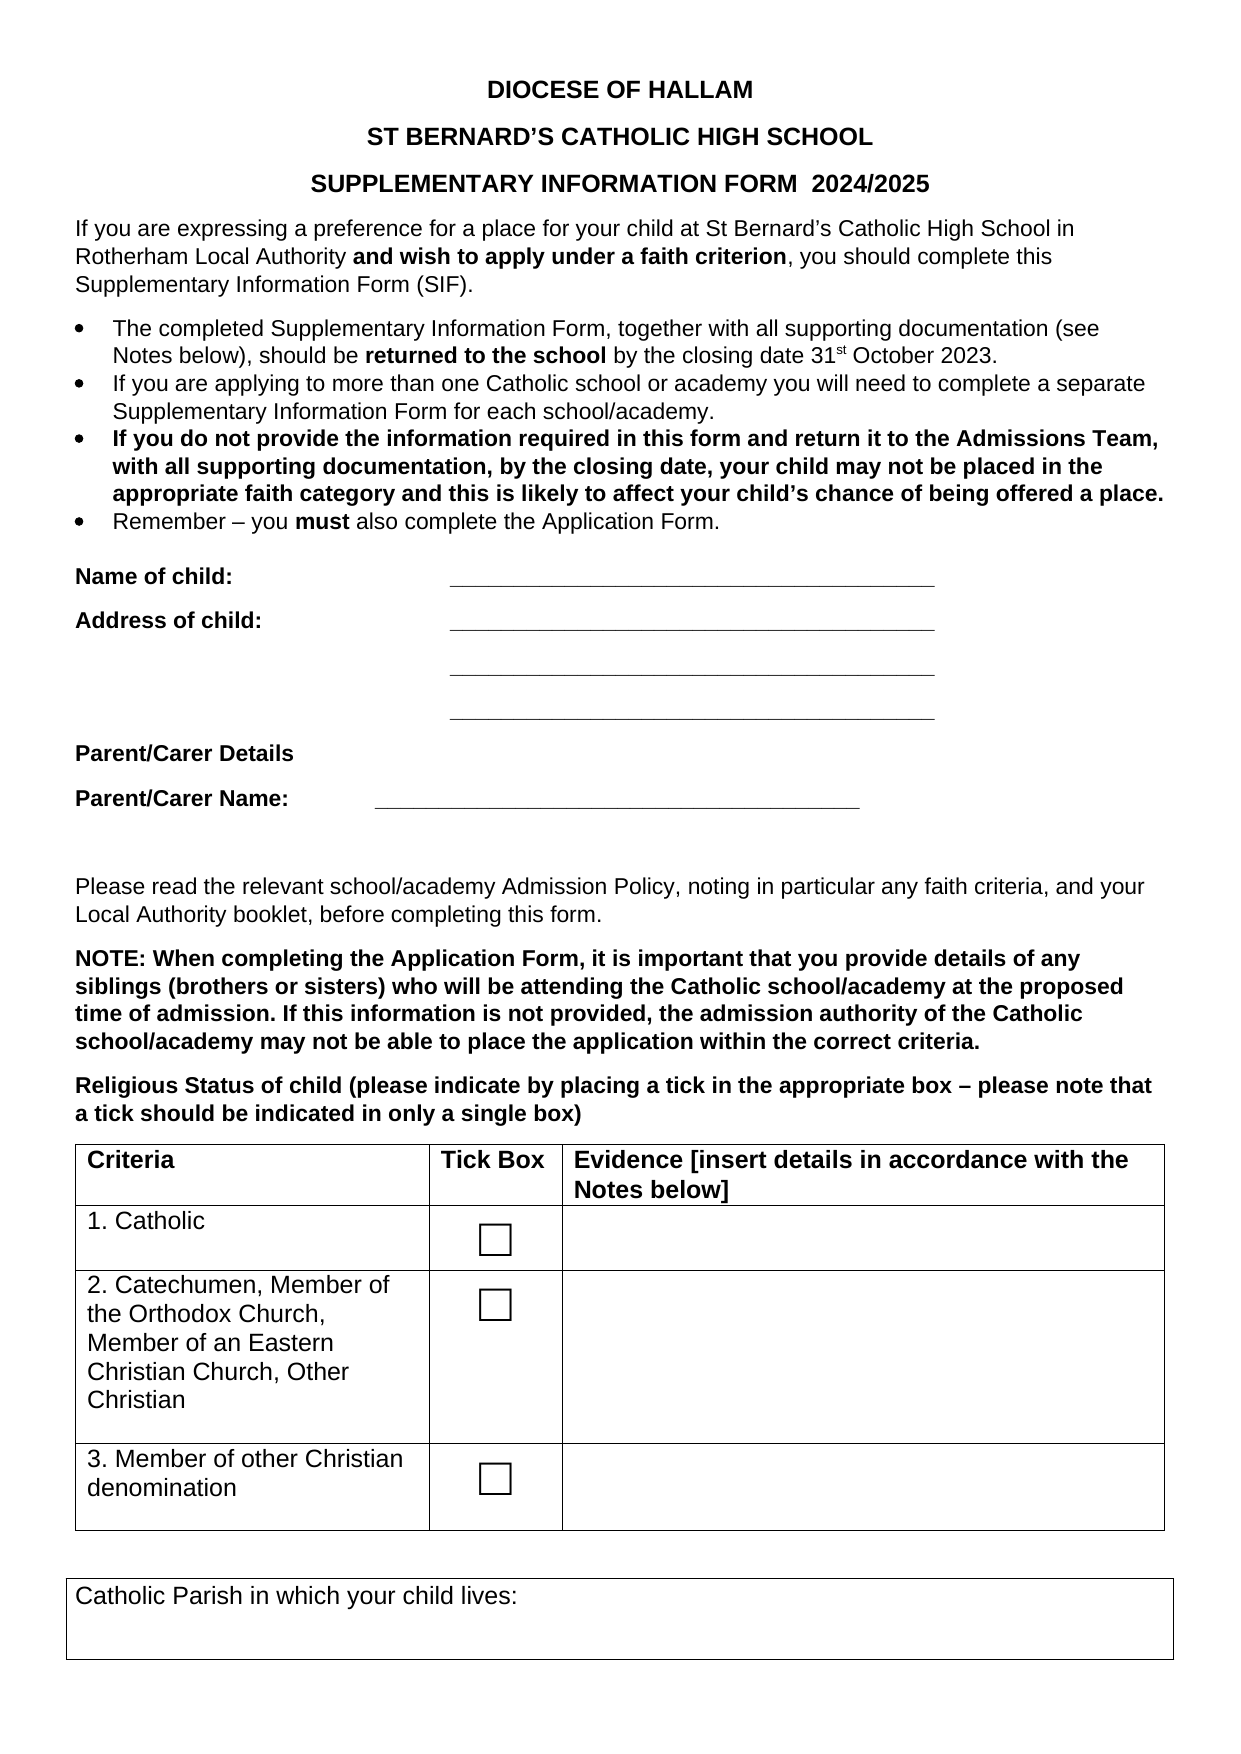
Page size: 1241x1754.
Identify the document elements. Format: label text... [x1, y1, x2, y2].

text NOTE: When completing the Application Form, it is important that you provide details of any siblings (brothers or sisters) who will be attending the Catholic school/academy at the proposed time of admission. If this information is not provided, the admission authority of the Catholic school/academy may not be able to place the application within the correct criteria. [75, 945, 1165, 1054]
text Catholic Parish in which your child lives: [67, 1579, 1173, 1610]
table_cell 2. Catechumen, Member of the Orthodox Church, Member of an Eastern Christian Church, Other Christian [76, 1271, 429, 1443]
text Parent/Carer Name: ______________________________________ [75, 784, 1165, 811]
text DIOCESE OF HALLAM [75, 75, 1165, 104]
text ST BERNARD’S CATHOLIC HIGH SCHOOL [75, 122, 1165, 151]
text ______________________________________ [75, 696, 1165, 722]
list Remember – you must also complete the Application Form. [75, 508, 1165, 534]
table_header Tick Box [430, 1145, 562, 1205]
text Name of child: ______________________________________ [75, 563, 1165, 589]
list If you do not provide the information required in this form and return it to the Admissions Team, with all supporting documentation, by the closing date, your child may not be placed in the appropriate faith category and this is likely to affect your child’s chance of being offered a place. [75, 425, 1165, 507]
text Please read the relevant school/academy Admission Policy, noting in particular any faith criteria, and your Local Authority booklet, before completing this form. [75, 873, 1165, 927]
table_cell 3. Member of other Christian denomination [76, 1444, 429, 1530]
text Parent/Carer Details [75, 740, 1165, 767]
table_cell [563, 1271, 1164, 1443]
table_header Criteria [76, 1145, 429, 1205]
table_header Evidence [insert details in accordance with the Notes below] [563, 1145, 1164, 1205]
table_cell 1. Catholic [76, 1206, 429, 1269]
table_cell [563, 1206, 1164, 1269]
table_cell □ [430, 1444, 562, 1530]
table_cell □ [430, 1271, 562, 1443]
table_cell [563, 1444, 1164, 1530]
text If you are expressing a preference for a place for your child at St Bernard’s Catholic High School in Rotherham Local Authority and wish to apply under a faith criterion, you should complete this Supplementary Information Form (SIF). [75, 215, 1165, 297]
text SUPPLEMENTARY INFORMATION FORM 2024/2025 [75, 168, 1165, 197]
text ______________________________________ [75, 652, 1165, 678]
list The completed Supplementary Information Form, together with all supporting documentation (see Notes below), should be returned to the school by the closing date 31st October 2023. [75, 315, 1165, 369]
text Religious Status of child (please indicate by placing a tick in the appropriate box – please note that a tick should be indicated in only a single box) [75, 1072, 1165, 1126]
text Address of child: ______________________________________ [75, 607, 1165, 634]
table_cell □ [430, 1206, 562, 1269]
list If you are applying to more than one Catholic school or academy you will need to complete a separate Supplementary Information Form for each school/academy. [75, 370, 1165, 424]
